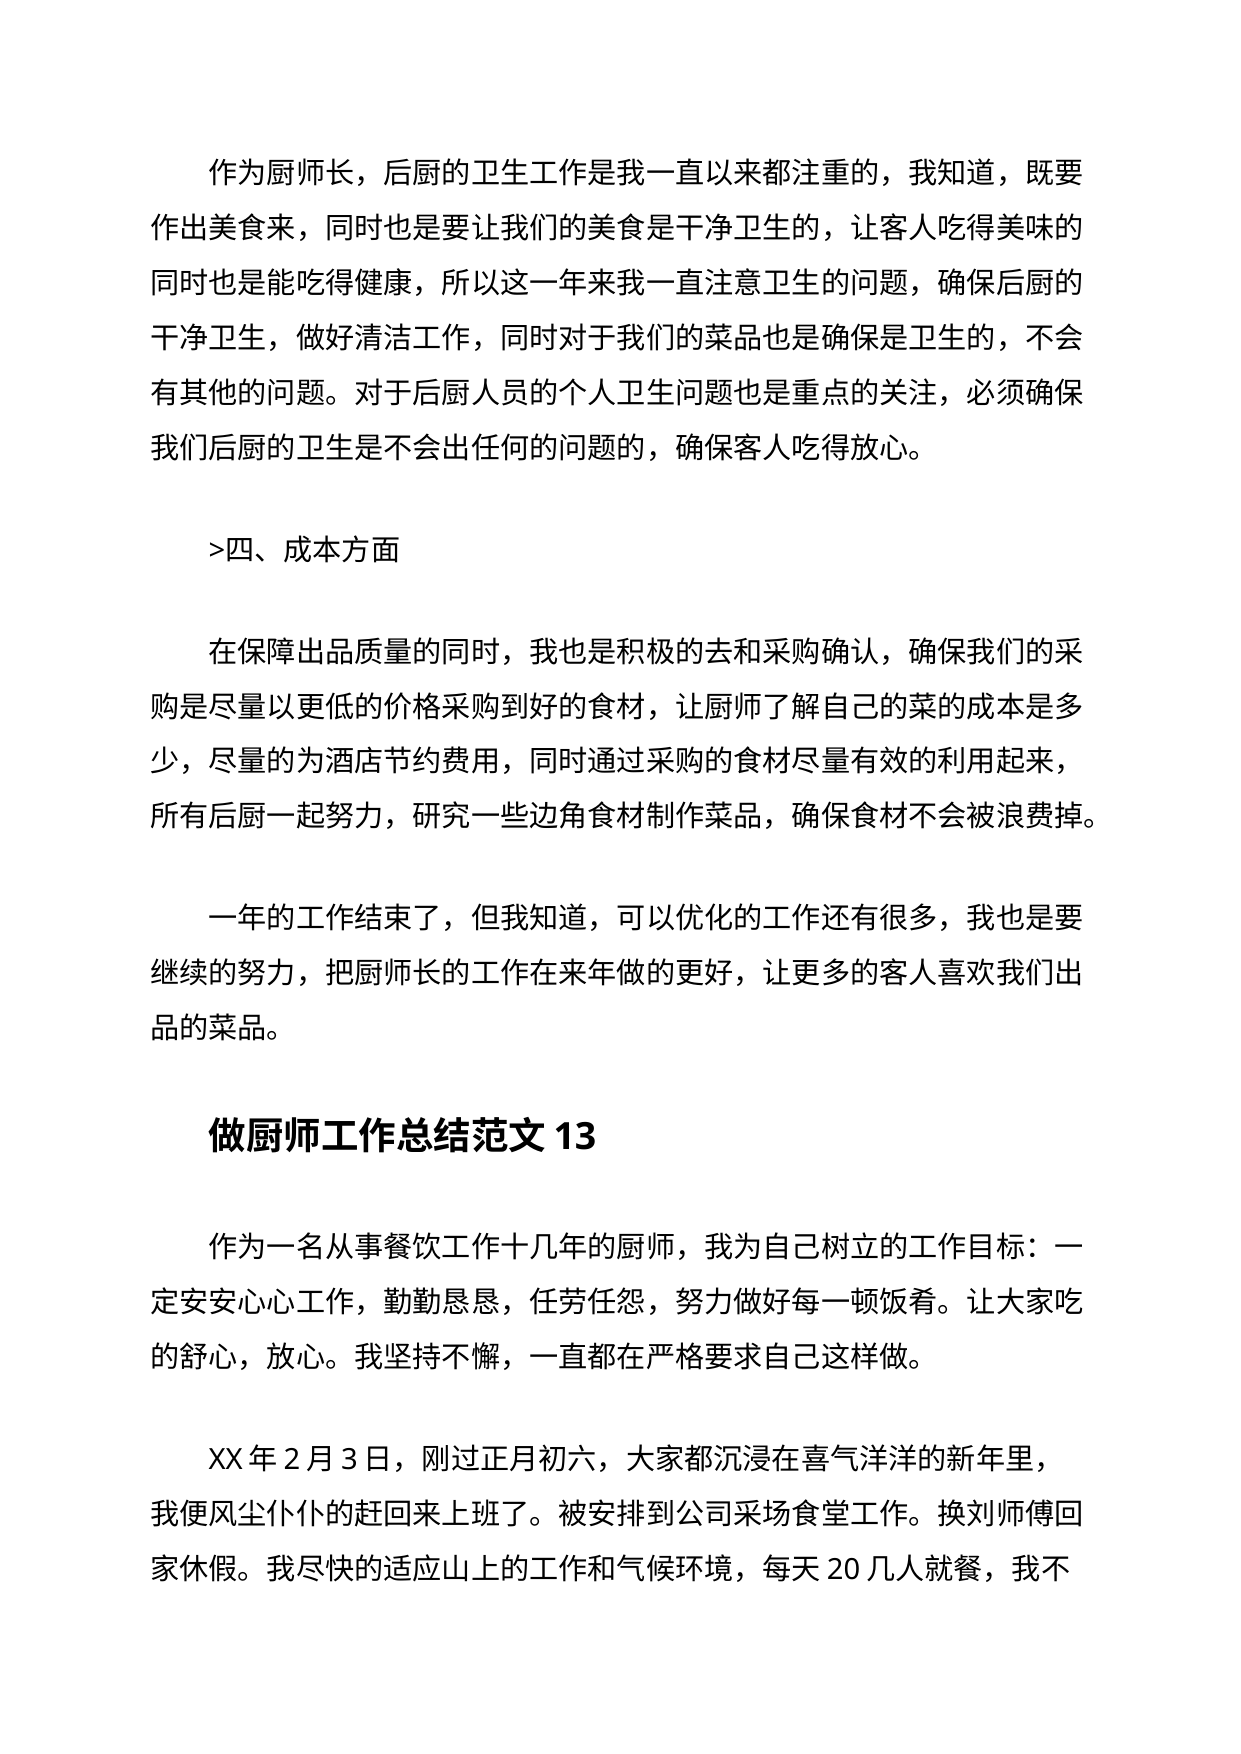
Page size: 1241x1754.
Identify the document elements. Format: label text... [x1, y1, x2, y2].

text >四、成本方面 [150, 526, 1090, 569]
text 一年的工作结束了，但我知道，可以优化的工作还有很多，我也是要继续的努力，把厨师长的工作在来年做的更好，让更多的客人喜欢我们出品的菜品。 [150, 895, 1090, 1047]
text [150, 1435, 1090, 1588]
text 作为一名从事餐饮工作十几年的厨师，我为自己树立的工作目标：一定安安心心工作，勤勤恳恳，任劳任怨，努力做好每一顿饭肴。让大家吃的舒心，放心。我坚持不懈，一直都在严格要求自己这样做。 [150, 1224, 1090, 1376]
text 在保障出品质量的同时，我也是积极的去和采购确认，确保我们的采购是尽量以更低的价格采购到好的食材，让厨师了解自己的菜的成本是多少，尽量的为酒店节约费用，同时通过采购的食材尽量有效的利用起来，所有后厨一起努力，研究一些边角食材制作菜品，确保食材不会被浪费掉。 [150, 628, 1090, 835]
text 做厨师工作总结范文13 [150, 1106, 1090, 1161]
text 作为厨师长，后厨的卫生工作是我一直以来都注重的，我知道，既要作出美食来，同时也是要让我们的美食是干净卫生的，让客人吃得美味的同时也是能吃得健康，所以这一年来我一直注意卫生的问题，确保后厨的干净卫生，做好清洁工作，同时对于我们的菜品也是确保是卫生的，不会有其他的问题。对于后厨人员的个人卫生问题也是重点的关注，必须确保我们后厨的卫生是不会出任何的问题的，确保客人吃得放心。 [150, 150, 1090, 467]
